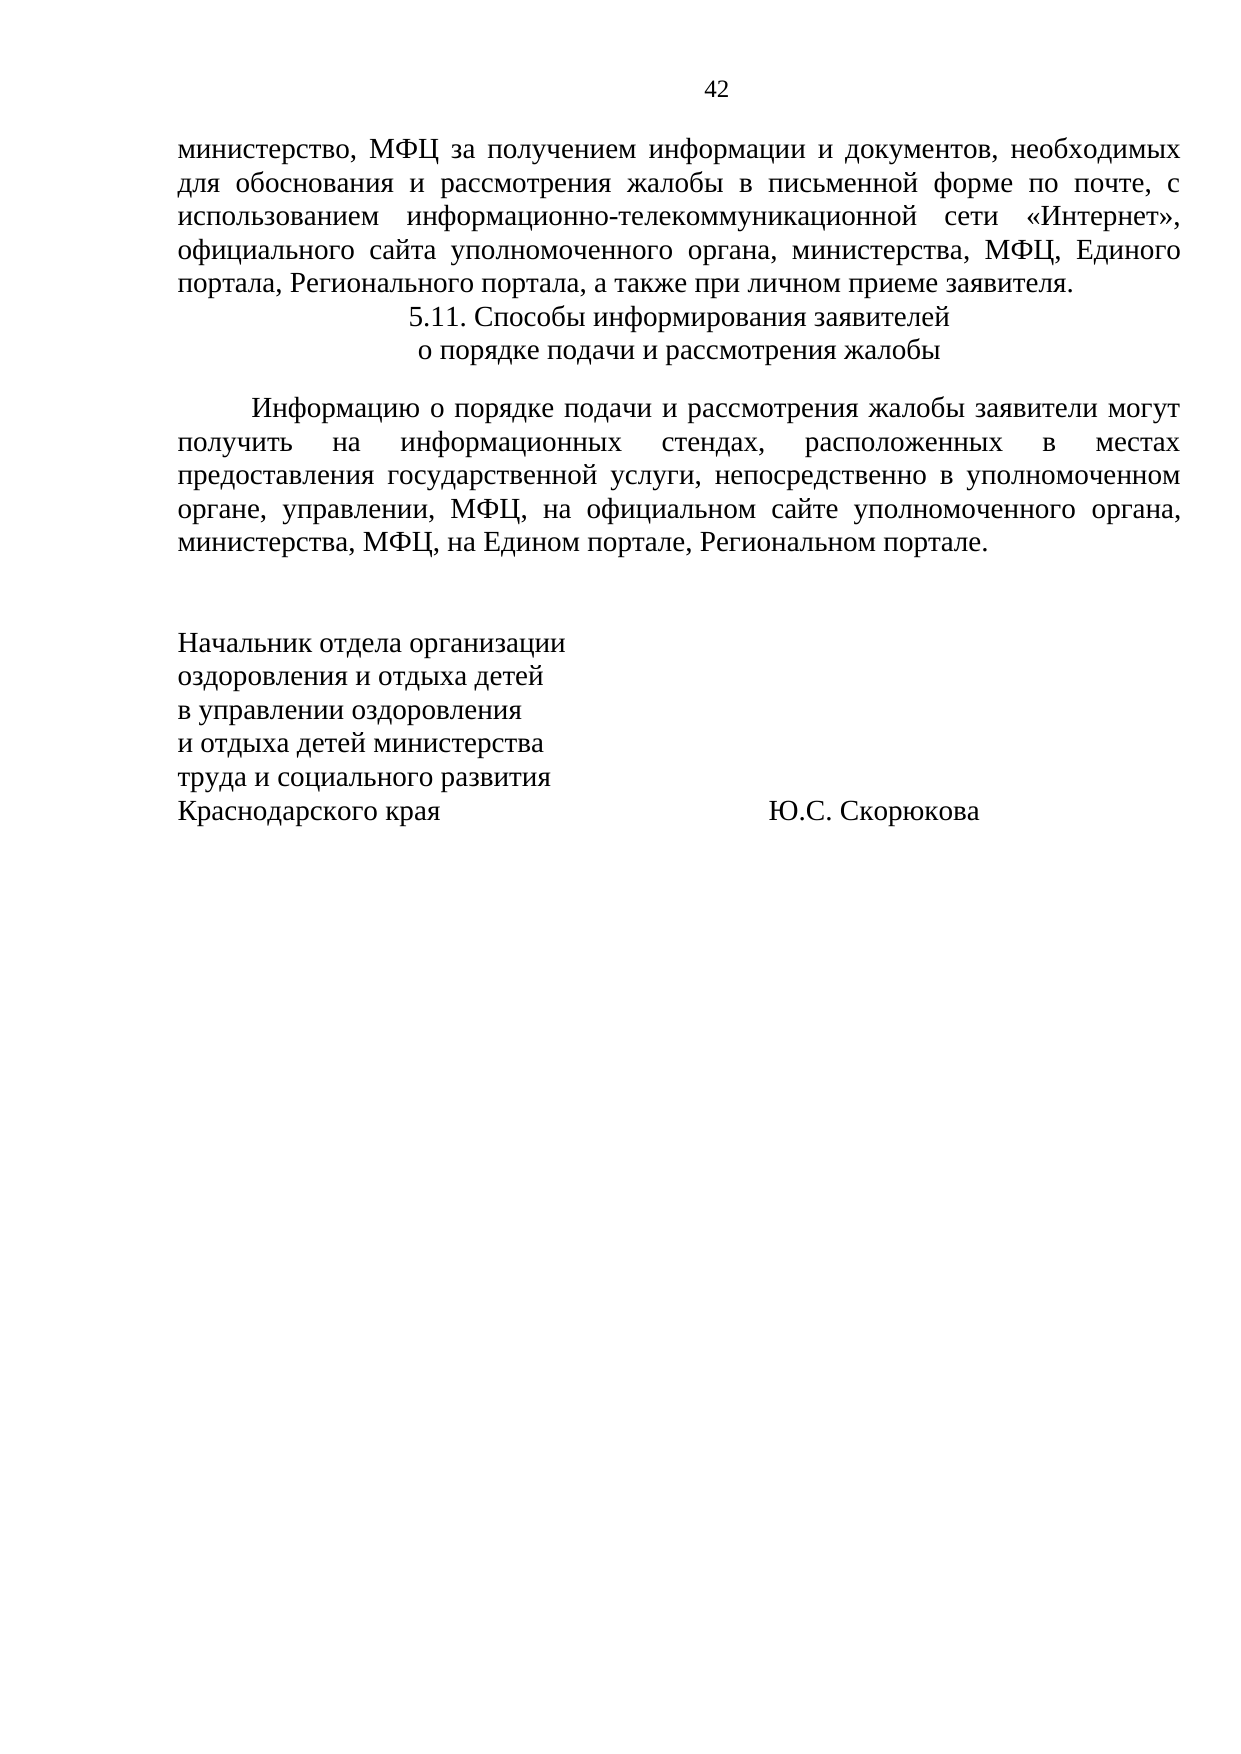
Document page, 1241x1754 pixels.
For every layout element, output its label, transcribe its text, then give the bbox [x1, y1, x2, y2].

text в управлении оздоровления [177, 692, 1181, 726]
text оздоровления и отдыха детей [177, 658, 1181, 692]
text труда и социального развития [177, 759, 1181, 793]
text Информацию о порядке подачи и рассмотрения жалобы заявители могут получить на информационных стендах, расположенных в местах предоставления государственной услуги, непосредственно в уполномоченном органе, управлении, МФЦ, на официальном сайте уполномоченного органа, министерства, МФЦ, на Едином портале, Региональном портале. [177, 390, 1181, 558]
text Краснодарского края Ю.С. Скорюкова [177, 793, 1181, 826]
text и отдыха детей министерства [177, 726, 1181, 759]
text Начальник отдела организации [177, 625, 1181, 658]
text 5.11. Способы информирования заявителей [177, 299, 1181, 332]
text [177, 131, 1181, 299]
text о порядке подачи и рассмотрения жалобы [177, 332, 1181, 366]
